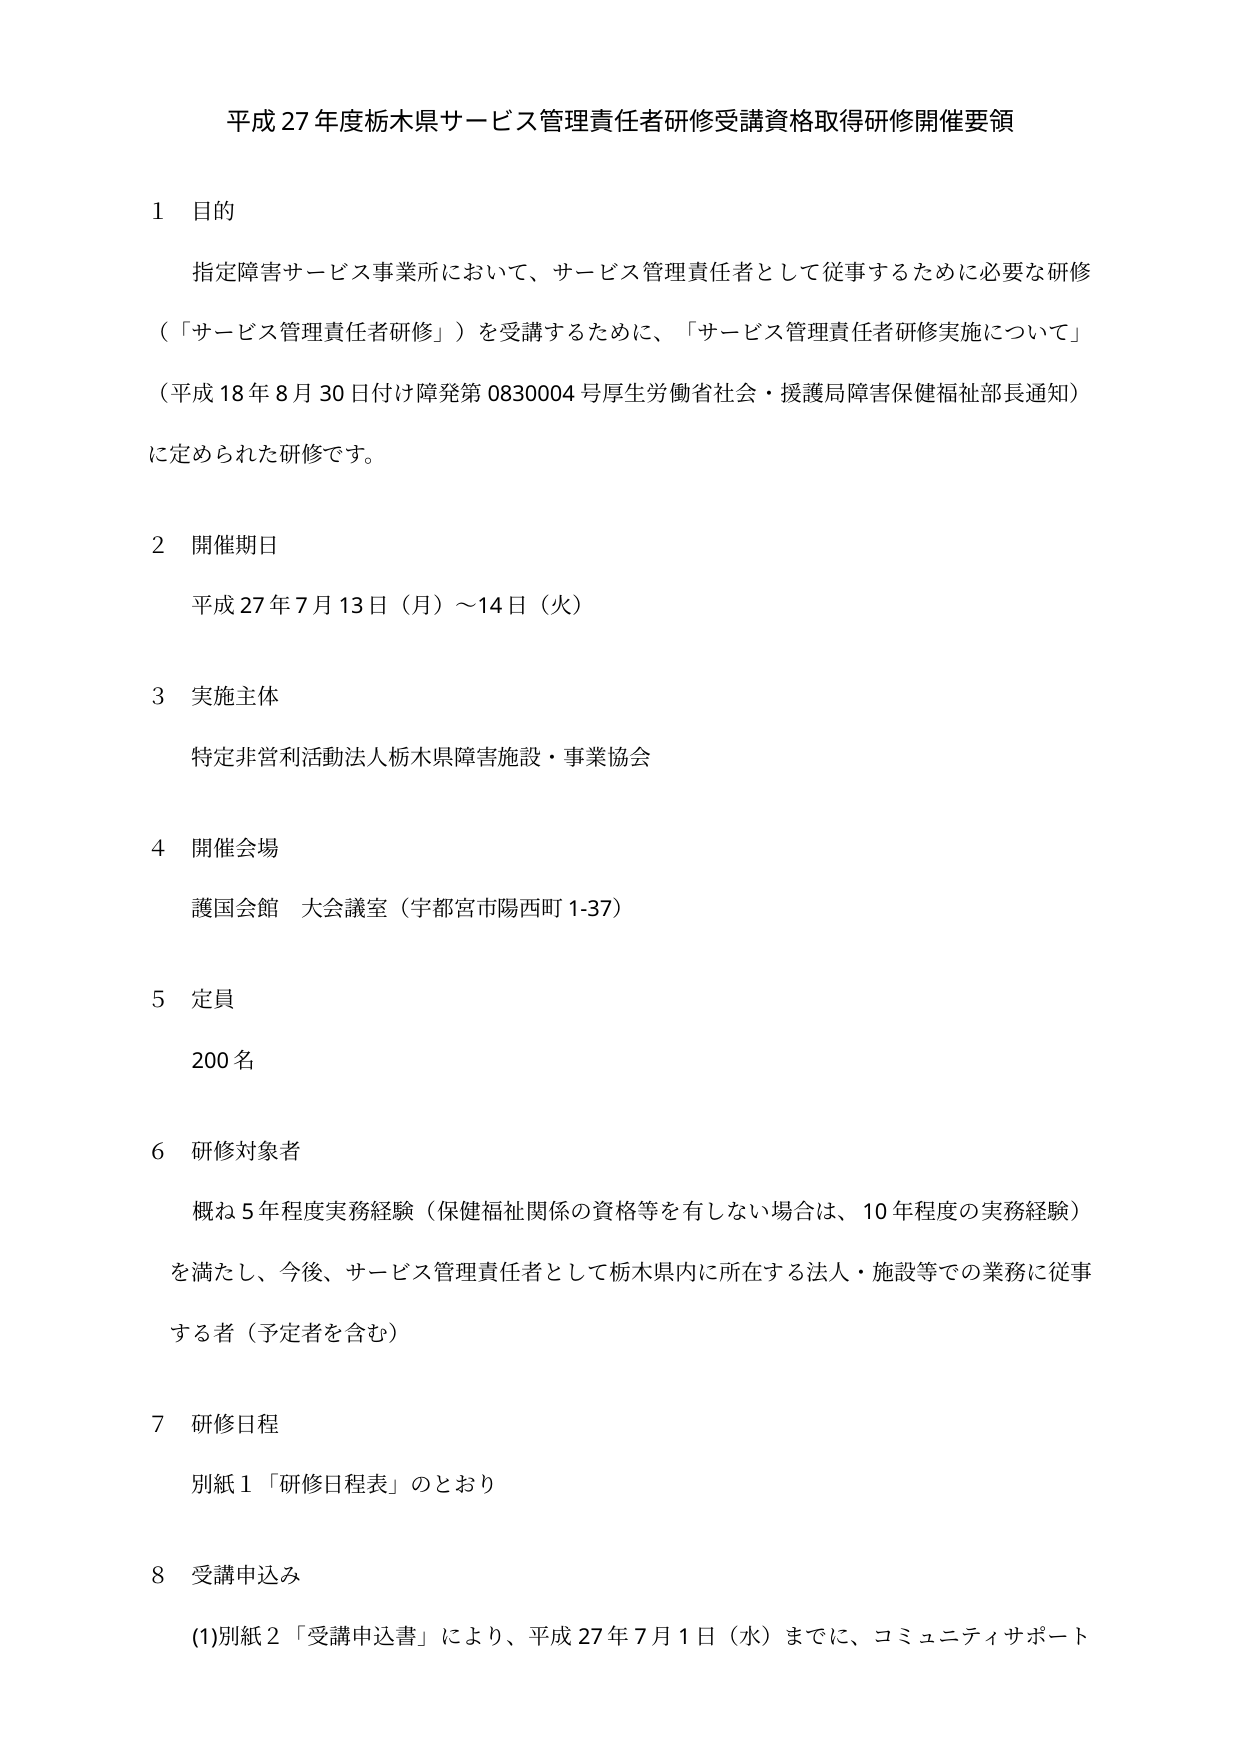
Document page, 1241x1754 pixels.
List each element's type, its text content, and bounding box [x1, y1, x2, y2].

text 指定障害サービス事業所において、サービス管理責任者として従事するために必要な研修（「サービス管理責任者研修」）を受講するために、「サービス管理責任者研修実施について」（平成18年8月30日付け障発第0830004号厚生労働省社会・援護局障害保健福祉部長通知）に定められた研修です。 [148, 240, 1092, 483]
text ４ 開催会場 [148, 816, 1092, 877]
text ３ 実施主体 [148, 665, 1092, 725]
text ７ 研修日程 [148, 1392, 1092, 1453]
text 200名 [148, 1028, 1092, 1089]
text 護国会館 大会議室（宇都宮市陽西町1-37） [148, 877, 1092, 938]
text ８ 受講申込み [148, 1544, 1092, 1604]
text 平成27年7月13日（月）～14日（火） [148, 574, 1092, 634]
text １ 目的 [148, 180, 1092, 240]
text 概ね5年程度実務経験（保健福祉関係の資格等を有しない場合は、10年程度の実務経験）を満たし、今後、サービス管理責任者として栃木県内に所在する法人・施設等での業務に従事する者（予定者を含む） [148, 1180, 1092, 1362]
text ５ 定員 [148, 968, 1092, 1028]
text ２ 開催期日 [148, 513, 1092, 574]
text ６ 研修対象者 [148, 1119, 1092, 1180]
text 別紙１「研修日程表」のとおり [148, 1453, 1092, 1513]
text 平成27年度栃木県サービス管理責任者研修受講資格取得研修開催要領 [148, 89, 1092, 149]
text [148, 1604, 1092, 1665]
text 特定非営利活動法人栃木県障害施設・事業協会 [148, 725, 1092, 786]
